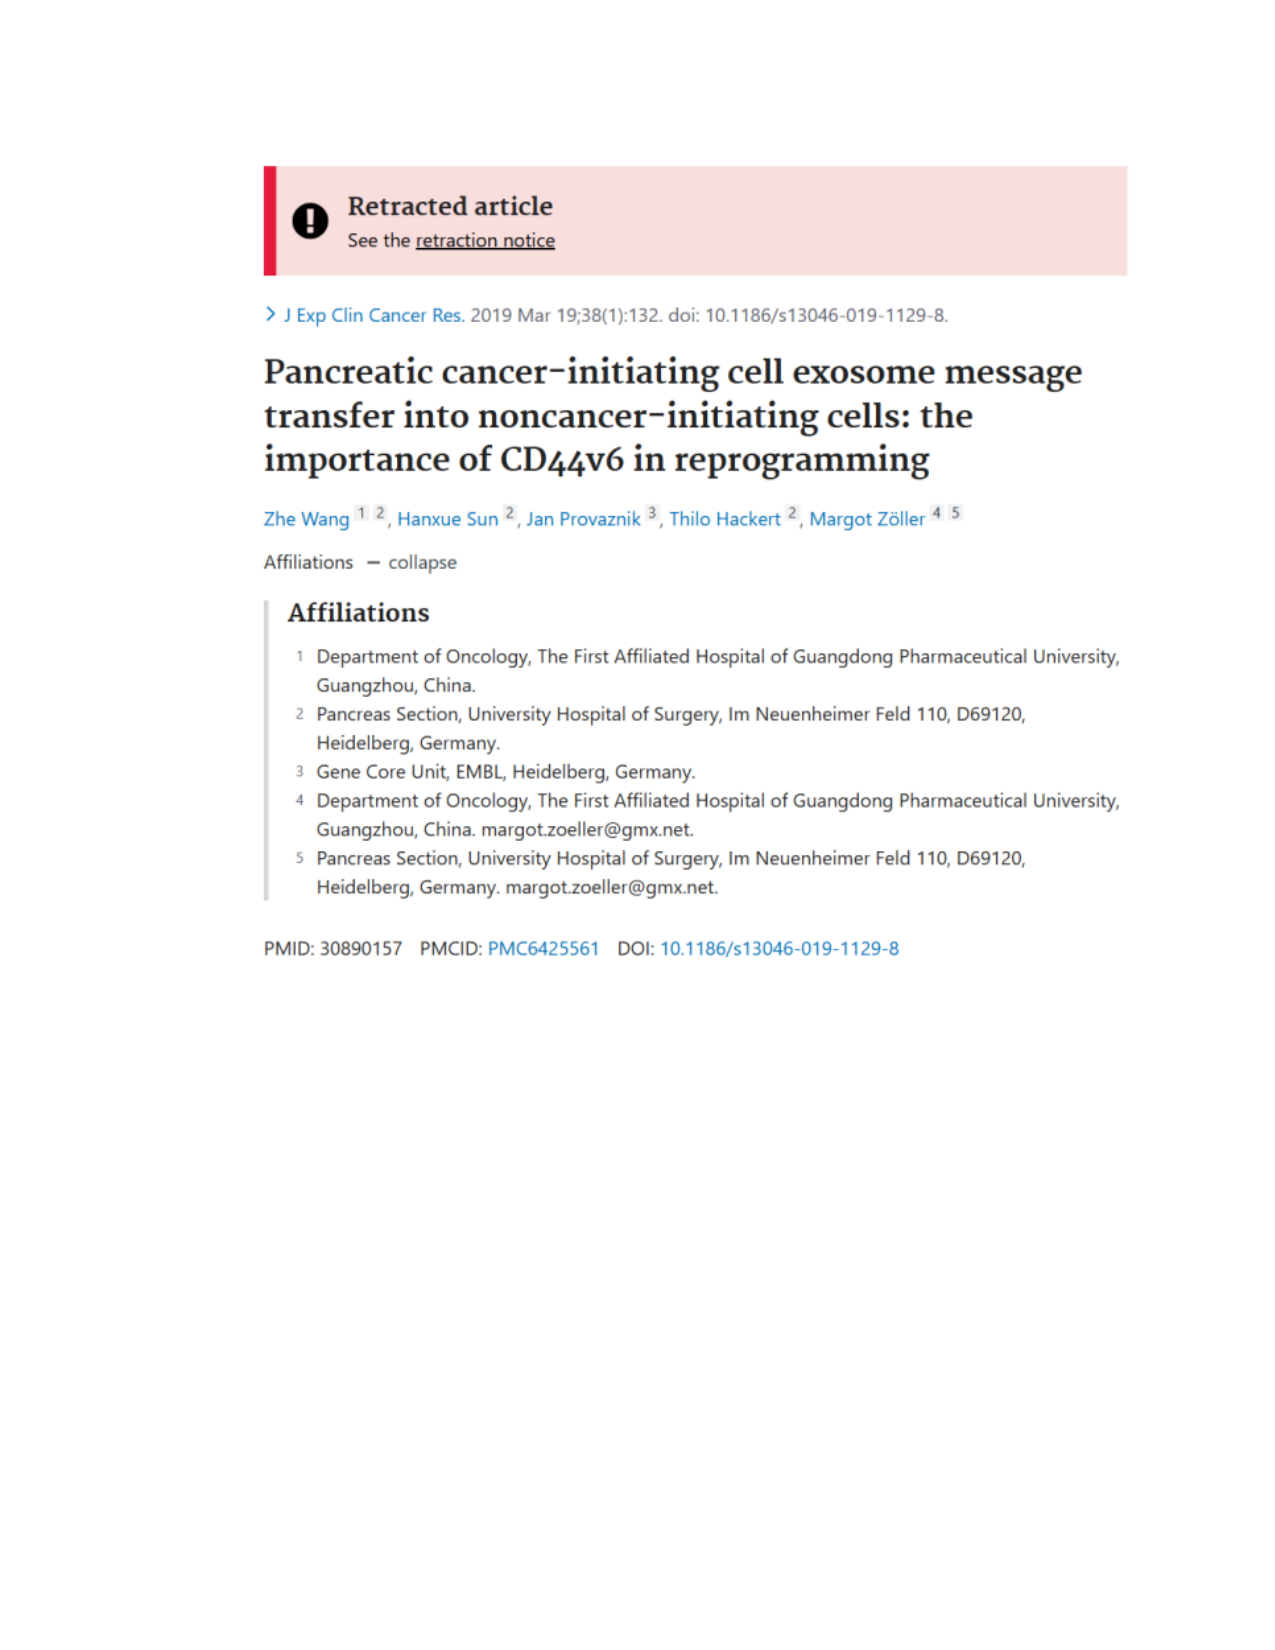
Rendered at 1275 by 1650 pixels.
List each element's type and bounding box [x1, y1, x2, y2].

picture [239, 150, 1140, 961]
